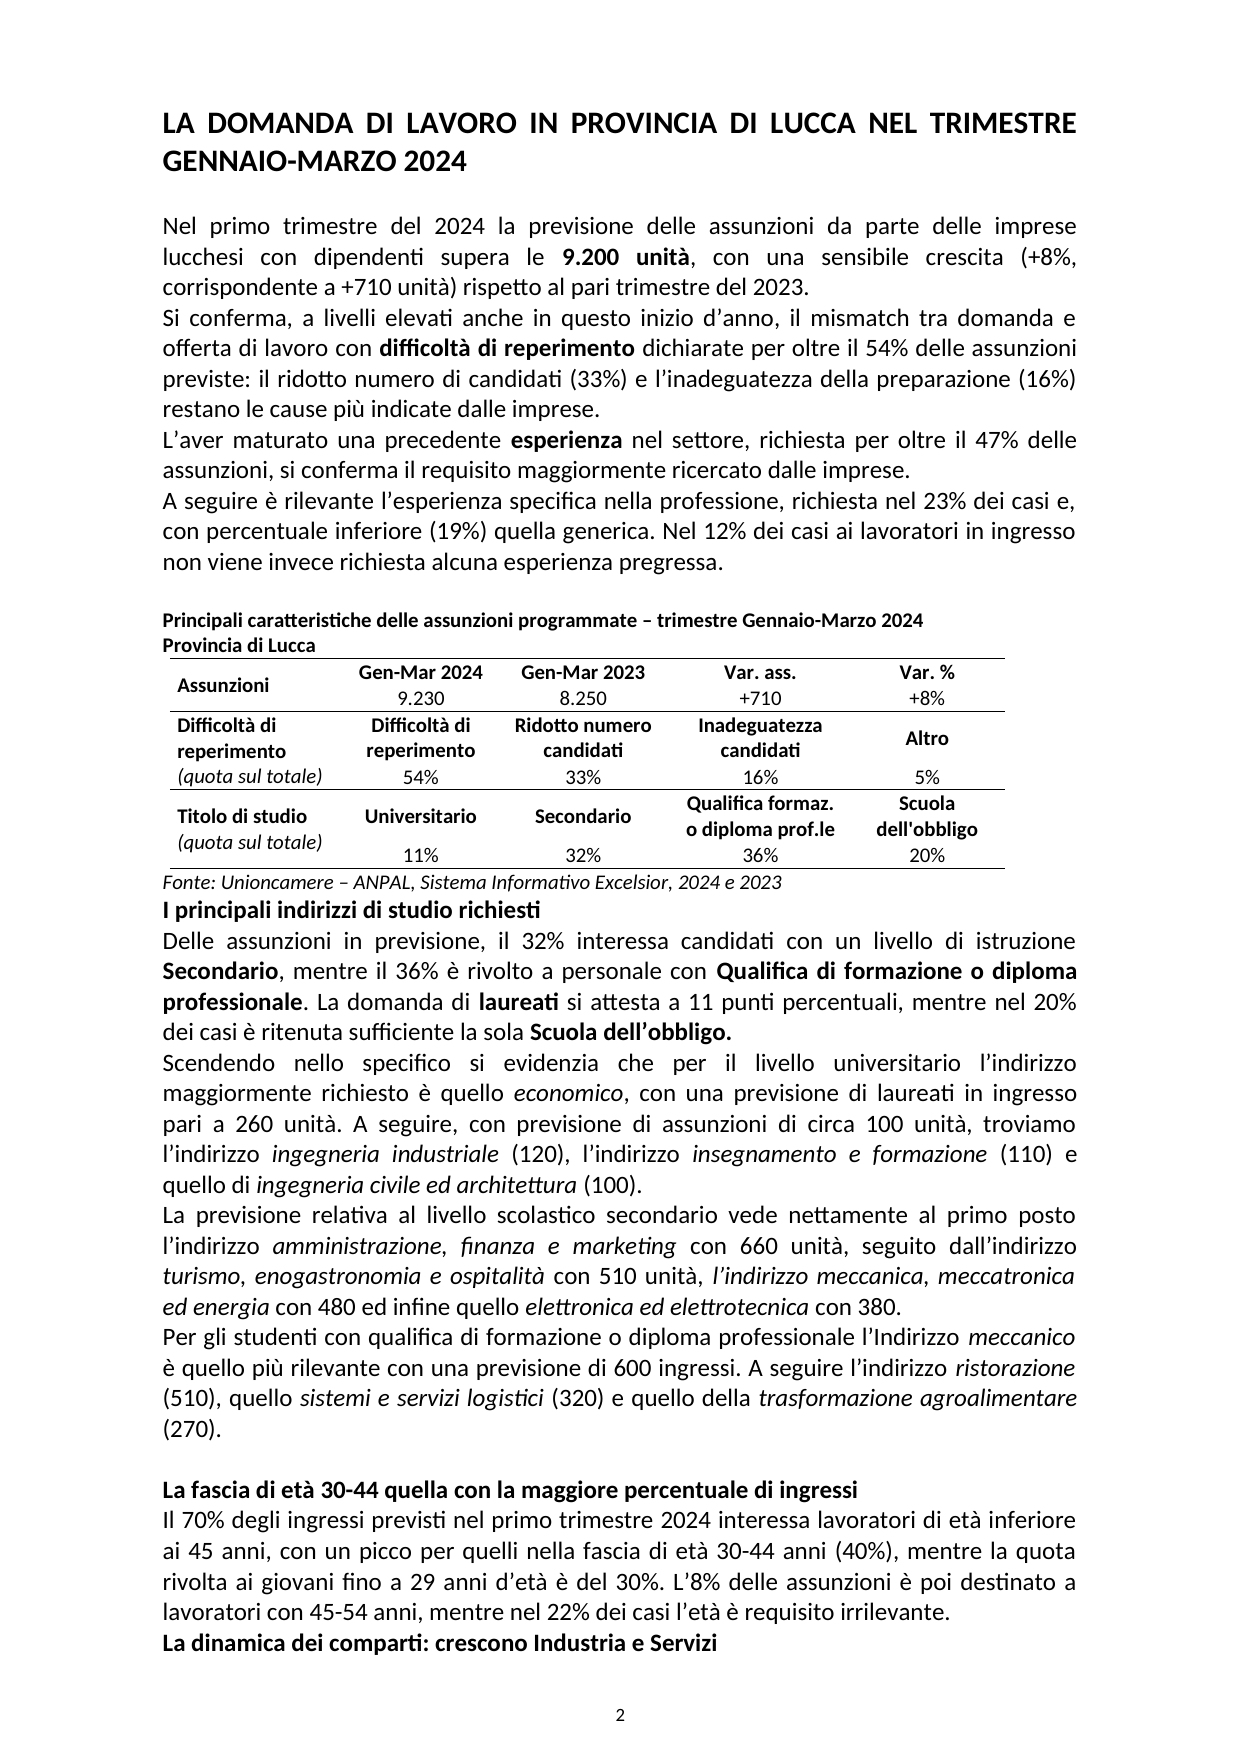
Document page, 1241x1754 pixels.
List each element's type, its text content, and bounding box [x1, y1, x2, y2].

text Il 70% degli ingressi previsti nel primo trimestre 2024 interessa lavoratori di età inferiore ai 45 anni, con un picco per quelli nella fascia di età 30-44 anni (40%), mentre la quota rivolta ai giovani fino a 29 anni d’età è del 30%. L’8% delle assunzioni è poi destinato a lavoratori con 45-54 anni, mentre nel 22% dei casi l’età è requisito irrilevante. [162, 1505, 1078, 1627]
text La previsione relativa al livello scolastico secondario vede nettamente al primo posto l’indirizzo amministrazione, finanza e marketing con 660 unità, seguito dall’indirizzo turismo, enogastronomia e ospitalità con 510 unità, l’indirizzo meccanica, meccatronica ed energia con 480 ed infine quello elettronica ed elettrotecnica con 380. [162, 1199, 1078, 1322]
table_header Var. % [849, 659, 1005, 684]
table_cell 5% [849, 763, 1005, 789]
table_cell Universitario [347, 790, 494, 841]
text A seguire è rilevante l’esperienza specifica nella professione, richiesta nel 23% dei casi e, con percentuale inferiore (19%) quella generica. Nel 12% dei casi ai lavoratori in ingresso non viene invece richiesta alcuna esperienza pregressa. [162, 485, 1078, 576]
table_cell Titolo di studio (quota sul totale) [170, 790, 347, 868]
table_header Assunzioni [170, 659, 347, 711]
table_cell 36% [672, 841, 849, 868]
text Principali caratteristiche delle assunzioni programmate – trimestre Gennaio-Marzo 2024 [162, 607, 1078, 632]
text LA DOMANDA DI LAVORO IN PROVINCIA DI LUCCA NEL TRIMESTRE GENNAIO-MARZO 2024 [162, 103, 1078, 180]
text Nel primo trimestre del 2024 la previsione delle assunzioni da parte delle imprese lucchesi con dipendenti supera le 9.200 unità, con una sensibile crescita (+8%, corrispondente a +710 unità) rispetto al pari trimestre del 2023. [162, 210, 1078, 302]
table_cell Qualifica formaz. o diploma prof.le [672, 790, 849, 841]
table_header Gen-Mar 2024 [347, 659, 494, 684]
table_cell 11% [347, 841, 494, 868]
text Fonte: Unioncamere – ANPAL, Sistema Informativo Excelsior, 2024 e 2023 [162, 869, 1078, 894]
text Scendendo nello specifico si evidenzia che per il livello universitario l’indirizzo maggiormente richiesto è quello economico, con una previsione di laureati in ingresso pari a 260 unità. A seguire, con previsione di assunzioni di circa 100 unità, troviamo l’indirizzo ingegneria industriale (120), l’indirizzo insegnamento e formazione (110) e quello di ingegneria civile ed architettura (100). [162, 1047, 1078, 1199]
table_cell Inadeguatezza candidati [672, 712, 849, 763]
text L’aver maturato una precedente esperienza nel settore, richiesta per oltre il 47% delle assunzioni, si conferma il requisito maggiormente ricercato dalle imprese. [162, 424, 1078, 485]
table_cell Altro [849, 712, 1005, 763]
table_cell +8% [849, 684, 1005, 711]
text Delle assunzioni in previsione, il 32% interessa candidati con un livello di istruzione Secondario, mentre il 36% è rivolto a personale con Qualifica di formazione o diploma professionale. La domanda di laureati si attesta a 11 punti percentuali, mentre nel 20% dei casi è ritenuta sufficiente la sola Scuola dell’obbligo. [162, 925, 1078, 1047]
table_cell 9.230 [347, 684, 494, 711]
text Si conferma, a livelli elevati anche in questo inizio d’anno, il mismatch tra domanda e offerta di lavoro con difficoltà di reperimento dichiarate per oltre il 54% delle assunzioni previste: il ridotto numero di candidati (33%) e l’inadeguatezza della preparazione (16%) restano le cause più indicate dalle imprese. [162, 302, 1078, 424]
table_cell 33% [495, 763, 672, 789]
table_cell 20% [849, 841, 1005, 868]
table_cell 16% [672, 763, 849, 789]
table_cell Difficoltà di reperimento [347, 712, 494, 763]
table_cell 32% [495, 841, 672, 868]
text La dinamica dei comparti: crescono Industria e Servizi [162, 1627, 1078, 1657]
text I principali indirizzi di studio richiesti [162, 894, 1078, 925]
table_cell Secondario [495, 790, 672, 841]
table_header Gen-Mar 2023 [495, 659, 672, 684]
text La fascia di età 30-44 quella con la maggiore percentuale di ingressi [162, 1474, 1078, 1505]
table_cell 54% [347, 763, 494, 789]
table_cell Scuola dell'obbligo [849, 790, 1005, 841]
text Per gli studenti con qualifica di formazione o diploma professionale l’Indirizzo meccanico è quello più rilevante con una previsione di 600 ingressi. A seguire l’indirizzo ristorazione (510), quello sistemi e servizi logistici (320) e quello della trasformazione agroalimentare (270). [162, 1322, 1078, 1444]
table_cell 8.250 [495, 684, 672, 711]
table_cell Difficoltà di reperimento (quota sul totale) [170, 712, 347, 789]
table_header Var. ass. [672, 659, 849, 684]
table_cell Ridotto numero candidati [495, 712, 672, 763]
text Provincia di Lucca [162, 632, 1078, 658]
table_cell +710 [672, 684, 849, 711]
